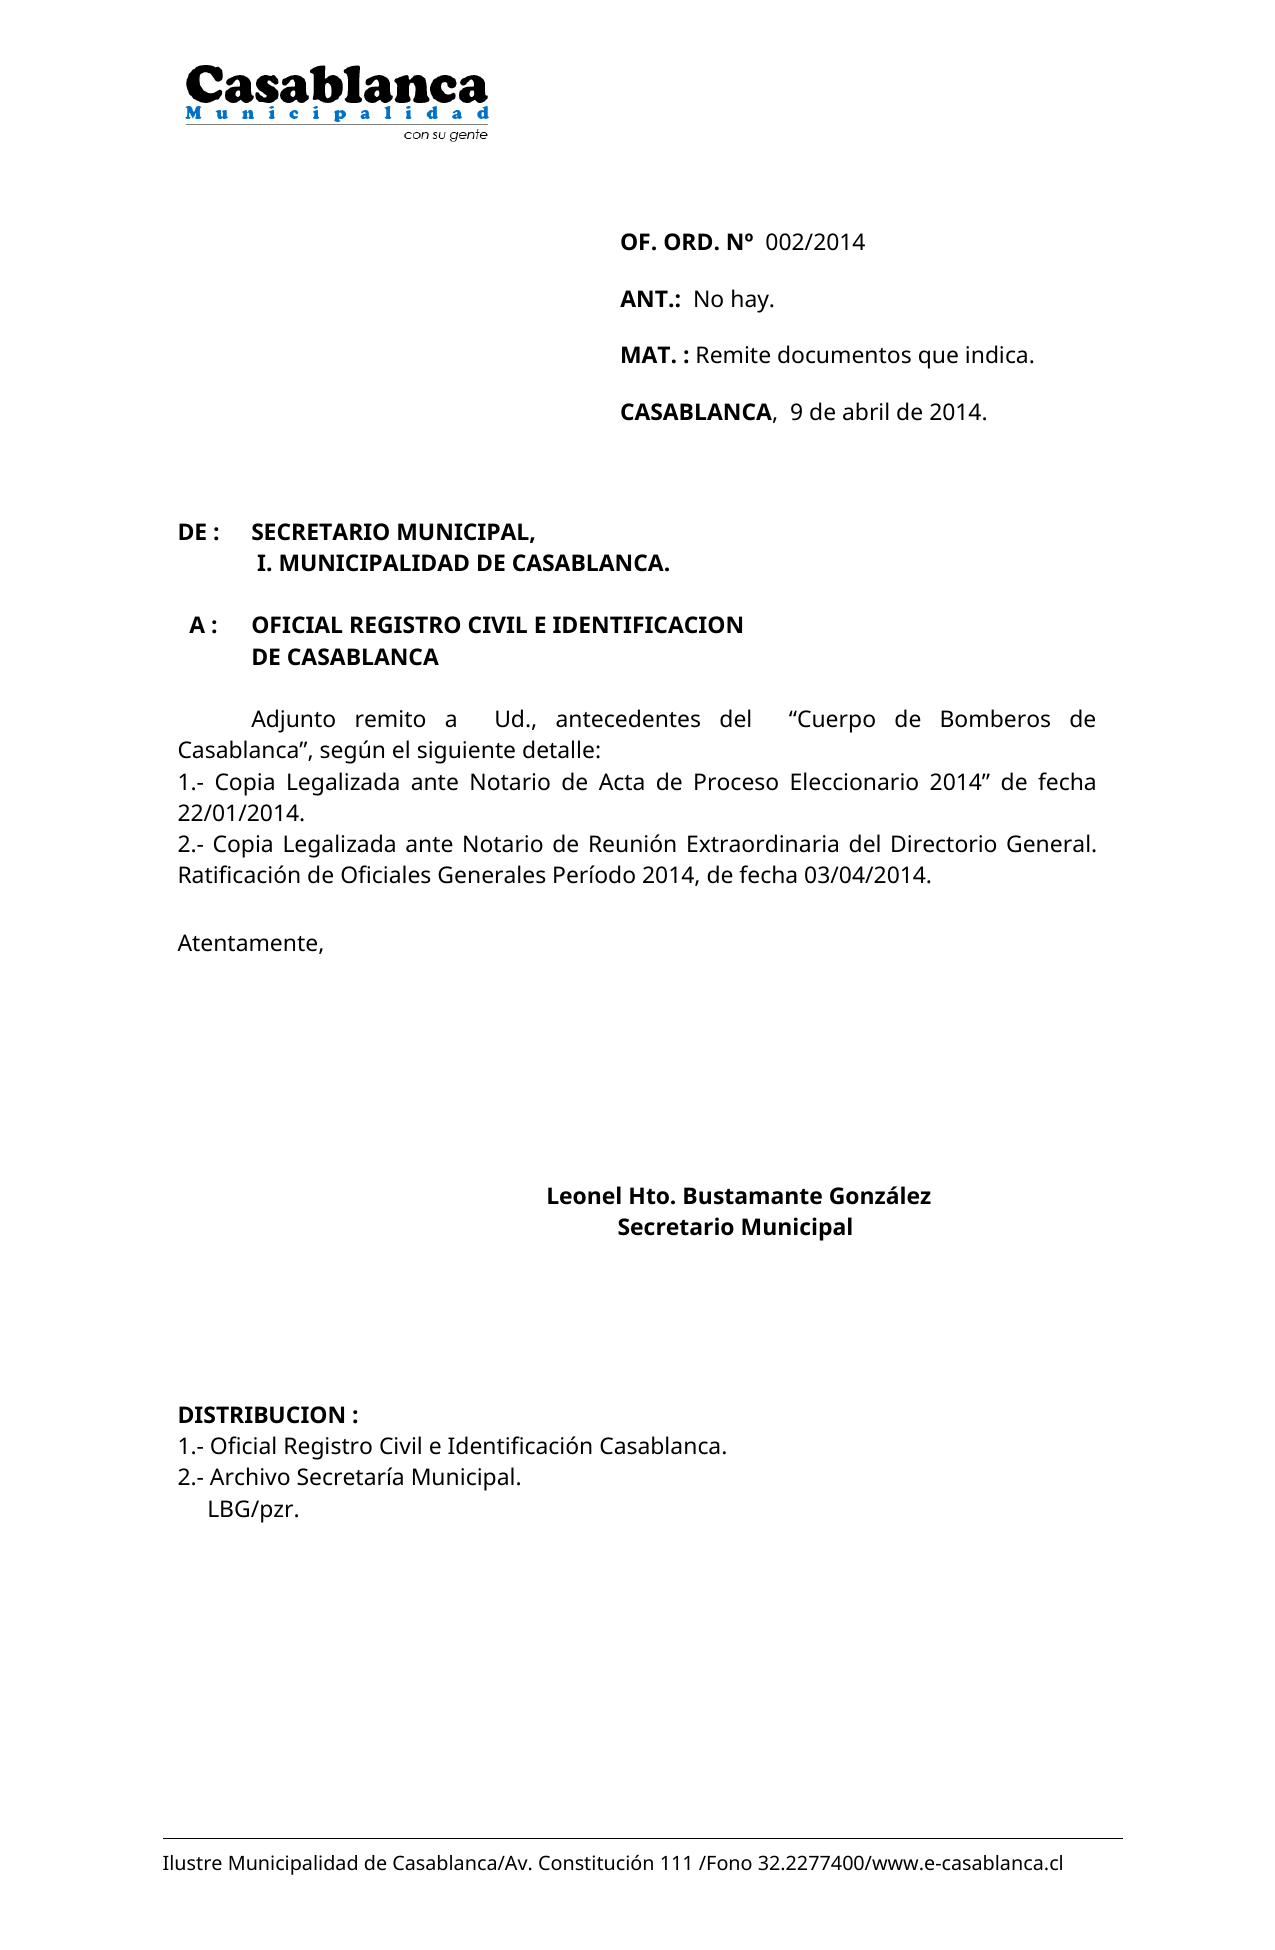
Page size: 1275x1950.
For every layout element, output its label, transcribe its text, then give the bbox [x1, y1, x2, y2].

text Leonel Hto. Bustamante González [177, 1180, 1098, 1211]
text 2.- Archivo Secretaría Municipal. [177, 1461, 1098, 1493]
text OF. ORD. Nº 002/2014 [546, 226, 1098, 257]
text 2.- Copia Legalizada ante Notario de Reunión Extraordinaria del Directorio General. Ratificación de Oficiales Generales Período 2014, de fecha 03/04/2014. [177, 828, 1098, 891]
text Atentamente, [177, 926, 1098, 958]
text CASABLANCA, 9 de abril de 2014. [177, 396, 1098, 427]
text LBG/pzr. [177, 1493, 1098, 1524]
text DE : SECRETARIO MUNICIPAL, [177, 516, 1098, 547]
text 1.- Oficial Registro Civil e Identificación Casablanca. [177, 1430, 1098, 1461]
text 1.- Copia Legalizada ante Notario de Acta de Proceso Eleccionario 2014” de fecha 22/01/2014. [177, 766, 1098, 828]
text Adjunto remito a Ud., antecedentes del “Cuerpo de Bomberos de Casablanca”, según el siguiente detalle: [177, 703, 1098, 766]
text DISTRIBUCION : [177, 1399, 1098, 1430]
picture [177, 44, 493, 142]
text MAT. : Remite documentos que indica. [177, 339, 1098, 371]
text ANT.: No hay. [620, 283, 1098, 314]
text DE CASABLANCA [177, 641, 1098, 672]
text Secretario Municipal [177, 1211, 1098, 1243]
text A : OFICIAL REGISTRO CIVIL E IDENTIFICACION [177, 609, 1098, 641]
text I. MUNICIPALIDAD DE CASABLANCA. [177, 547, 1098, 578]
